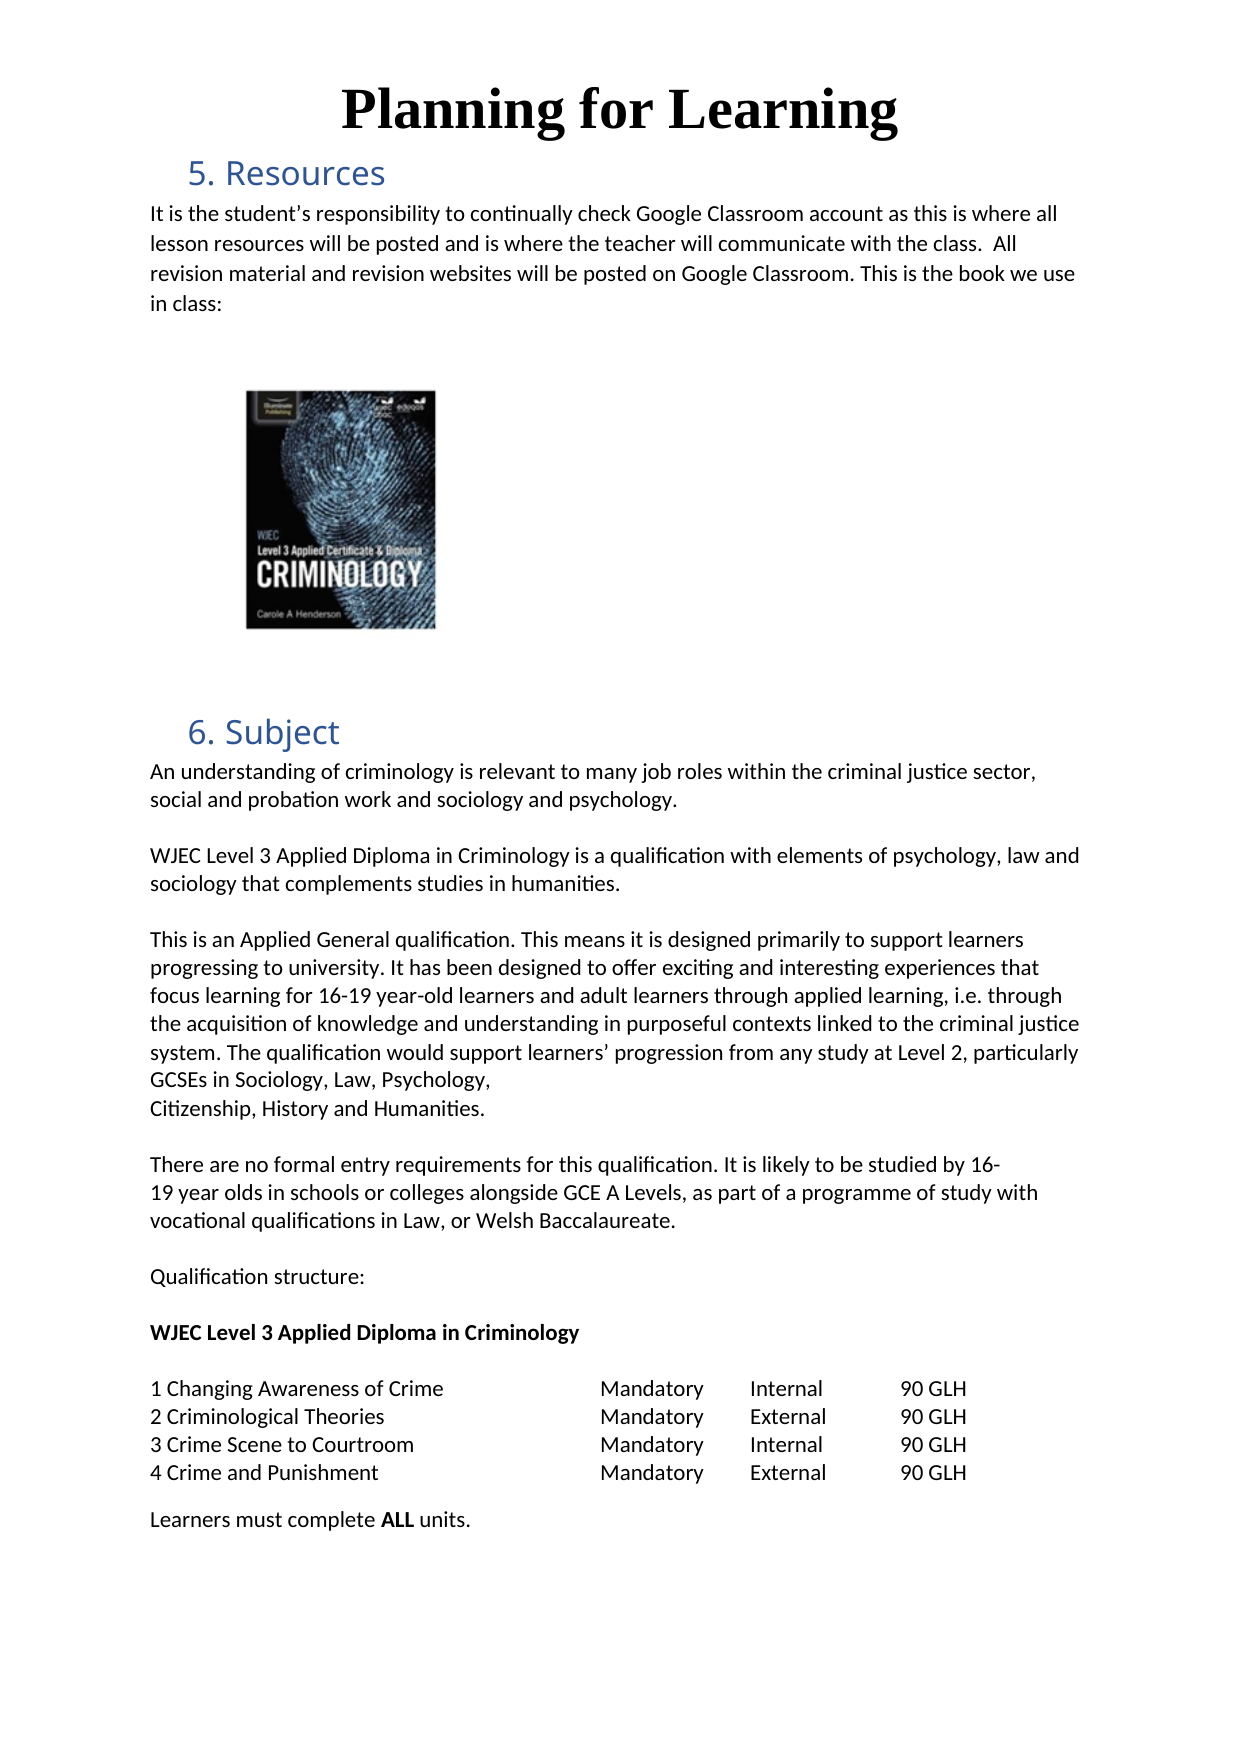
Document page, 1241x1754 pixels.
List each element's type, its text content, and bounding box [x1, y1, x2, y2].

text 19 year olds in schools or colleges alongside GCE A Levels, as part of a programme of study with vocational qualifications in Law, or Welsh Baccalaureate. [150, 1178, 1090, 1234]
text An understanding of criminology is relevant to many job roles within the criminal justice sector, social and probation work and sociology and psychology. [150, 757, 1090, 813]
subtitle Resources [187, 150, 1090, 195]
text Learners must complete ALL units. [150, 1505, 1090, 1533]
text 4 Crime and Punishment Mandatory External 90 GLH [150, 1458, 1090, 1486]
text It is the student’s responsibility to continually check Google Classroom account as this is where all lesson resources will be posted and is where the teacher will communicate with the class. All revision material and revision websites will be posted on Google Classroom. This is the book we use in class: [150, 199, 1090, 318]
text There are no formal entry requirements for this qualification. It is likely to be studied by 16- [150, 1150, 1090, 1178]
text 2 Criminological Theories Mandatory External 90 GLH [150, 1402, 1090, 1430]
text 3 Crime Scene to Courtroom Mandatory Internal 90 GLH [150, 1430, 1090, 1458]
text WJEC Level 3 Applied Diploma in Criminology is a qualification with elements of psychology, law and sociology that complements studies in humanities. [150, 841, 1090, 897]
text Qualification structure: [150, 1262, 1090, 1290]
text Citizenship, History and Humanities. [150, 1094, 1090, 1122]
text This is an Applied General qualification. This means it is designed primarily to support learners progressing to university. It has been designed to offer exciting and interesting experiences that focus learning for 16-19 year-old learners and adult learners through applied learning, i.e. through the acquisition of knowledge and understanding in purposeful contexts linked to the criminal justice system. The qualification would support learners’ progression from any study at Level 2, particularly GCSEs in Sociology, Law, Psychology, [150, 926, 1090, 1094]
subtitle Subject [187, 708, 1090, 754]
text 1 Changing Awareness of Crime Mandatory Internal 90 GLH [150, 1374, 1090, 1402]
picture [225, 336, 457, 684]
text WJEC Level 3 Applied Diploma in Criminology [150, 1318, 1090, 1346]
